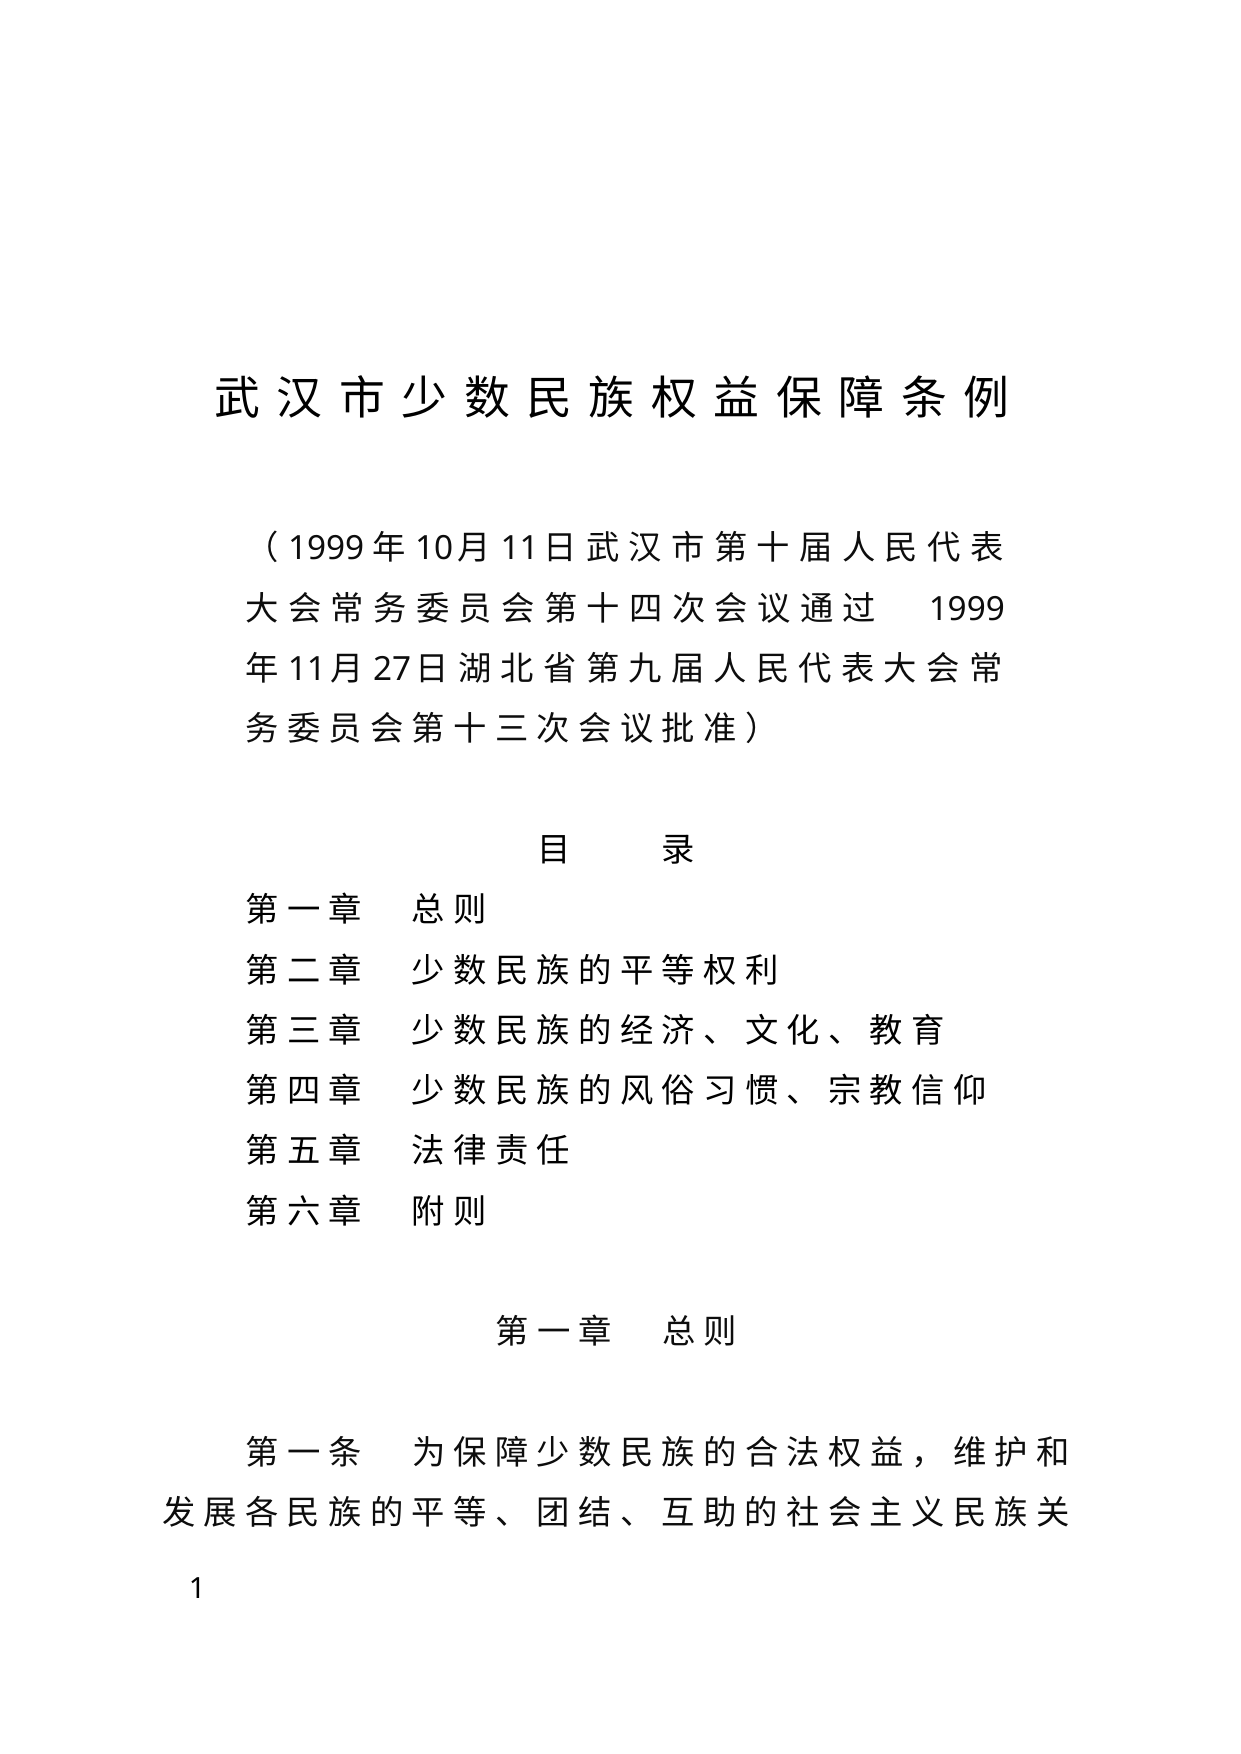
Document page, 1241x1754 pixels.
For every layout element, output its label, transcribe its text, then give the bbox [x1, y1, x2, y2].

text 第五章 法律责任 [162, 1118, 1078, 1178]
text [162, 1420, 1078, 1540]
text 第三章 少数民族的经济、文化、教育 [162, 998, 1078, 1058]
text 武汉市少数民族权益保障条例 [162, 334, 1078, 455]
text （1999年10月11日武汉市第十届人民代表大会常务委员会第十四次会议通过 1999年11月27日湖北省第九届人民代表大会常务委员会第十三次会议批准） [228, 515, 1012, 756]
text 第四章 少数民族的风俗习惯、宗教信仰 [162, 1058, 1078, 1118]
text 第一章 总则 [162, 1299, 1078, 1359]
text 第二章 少数民族的平等权利 [162, 937, 1078, 998]
text 第一章 总则 [162, 877, 1078, 937]
text 目 录 [162, 817, 1078, 877]
text 第六章 附则 [162, 1178, 1078, 1239]
